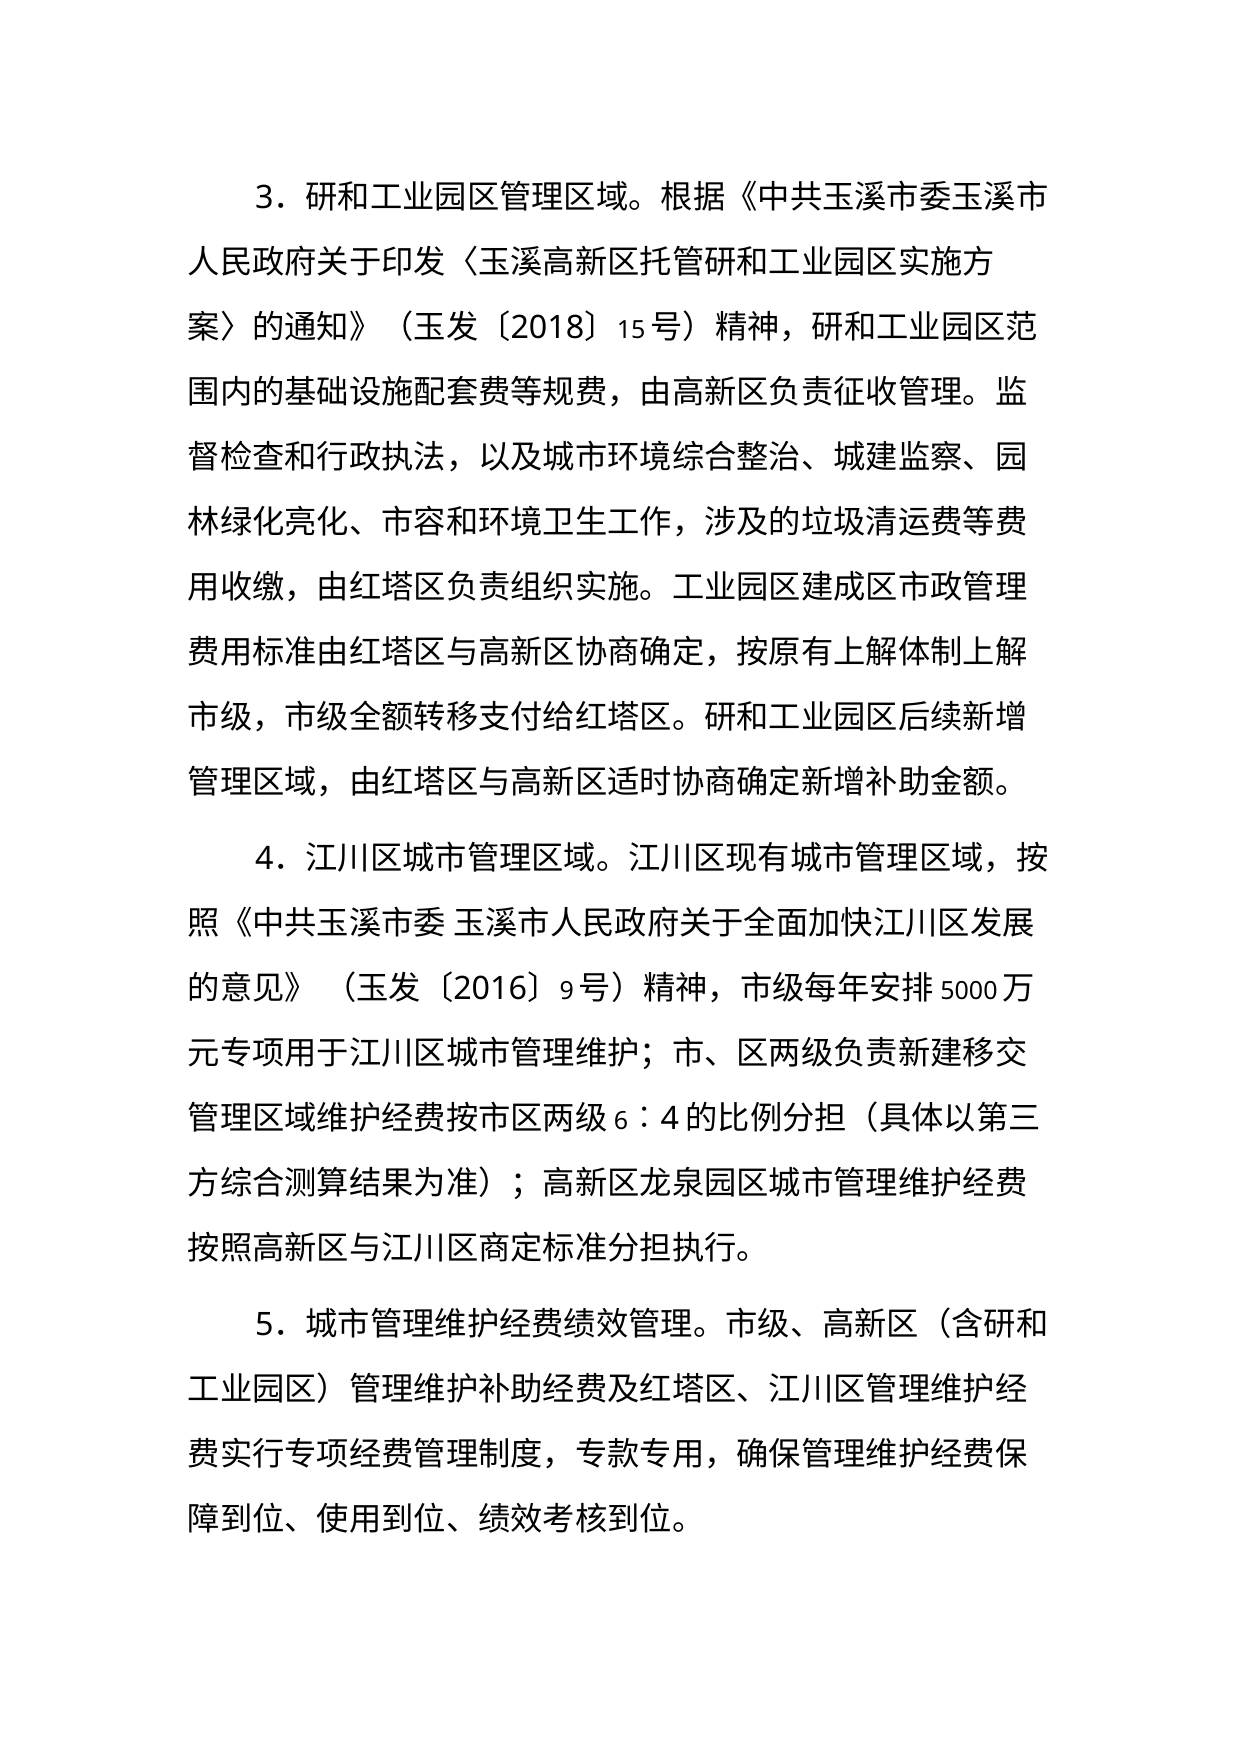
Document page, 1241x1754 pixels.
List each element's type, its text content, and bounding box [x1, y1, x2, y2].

text 4．江川区城市管理区域。江川区现有城市管理区域，按照《中共玉溪市委 玉溪市人民政府关于全面加快江川区发展的意见》 （玉发〔2016〕9号）精神，市级每年安排5000万元专项用于江川区城市管理维护；市、区两级负责新建移交管理区域维护经费按市区两级6︰4的比例分担（具体以第三方综合测算结果为准）；高新区龙泉园区城市管理维护经费按照高新区与江川区商定标准分担执行。 [187, 823, 1053, 1278]
text 5．城市管理维护经费绩效管理。市级、高新区（含研和工业园区）管理维护补助经费及红塔区、江川区管理维护经费实行专项经费管理制度，专款专用，确保管理维护经费保障到位、使用到位、绩效考核到位。 [187, 1289, 1053, 1549]
text 3．研和工业园区管理区域。根据《中共玉溪市委玉溪市人民政府关于印发〈玉溪高新区托管研和工业园区实施方案〉的通知》（玉发〔2018〕15号）精神，研和工业园区范围内的基础设施配套费等规费，由高新区负责征收管理。监督检查和行政执法，以及城市环境综合整治、城建监察、园林绿化亮化、市容和环境卫生工作，涉及的垃圾清运费等费用收缴，由红塔区负责组织实施。工业园区建成区市政管理费用标准由红塔区与高新区协商确定，按原有上解体制上解市级，市级全额转移支付给红塔区。研和工业园区后续新增管理区域，由红塔区与高新区适时协商确定新增补助金额。 [187, 162, 1053, 812]
